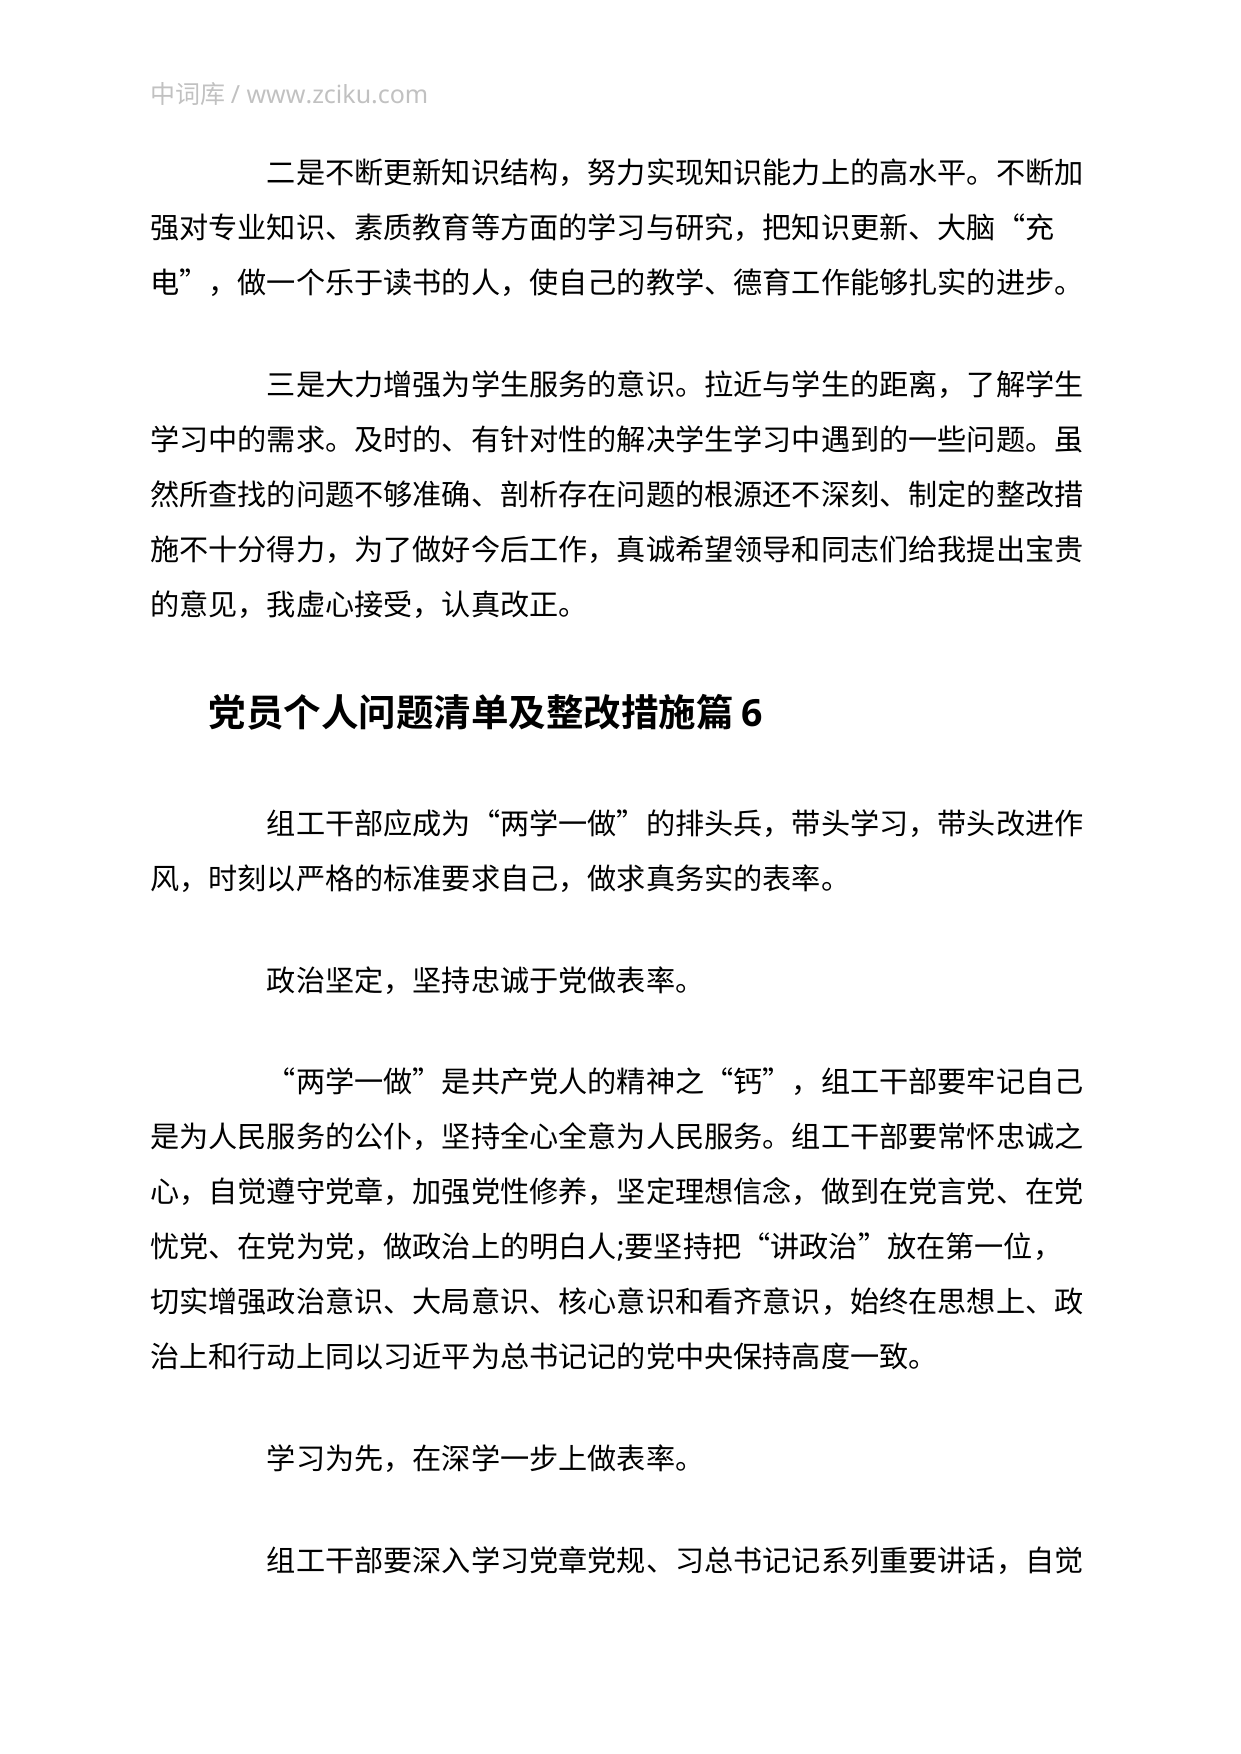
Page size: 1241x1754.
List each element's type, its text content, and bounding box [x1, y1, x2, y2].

text 党员个人问题清单及整改措施篇6 [150, 683, 1090, 737]
text 组工干部应成为“两学一做”的排头兵，带头学习，带头改进作风，时刻以严格的标准要求自己，做求真务实的表率。 [150, 801, 1090, 898]
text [150, 1537, 1090, 1579]
text 学习为先，在深学一步上做表率。 [150, 1435, 1090, 1478]
text 三是大力增强为学生服务的意识。拉近与学生的距离，了解学生学习中的需求。及时的、有针对性的解决学生学习中遇到的一些问题。虽然所查找的问题不够准确、剖析存在问题的根源还不深刻、制定的整改措施不十分得力，为了做好今后工作，真诚希望领导和同志们给我提出宝贵的意见，我虚心接受，认真改正。 [150, 362, 1090, 623]
text 政治坚定，坚持忠诚于党做表率。 [150, 957, 1090, 999]
text 二是不断更新知识结构，努力实现知识能力上的高水平。不断加强对专业知识、素质教育等方面的学习与研究，把知识更新、大脑“充电”，做一个乐于读书的人，使自己的教学、德育工作能够扎实的进步。 [150, 150, 1090, 302]
text “两学一做”是共产党人的精神之“钙”，组工干部要牢记自己是为人民服务的公仆，坚持全心全意为人民服务。组工干部要常怀忠诚之心，自觉遵守党章，加强党性修养，坚定理想信念，做到在党言党、在党忧党、在党为党，做政治上的明白人;要坚持把“讲政治”放在第一位，切实增强政治意识、大局意识、核心意识和看齐意识，始终在思想上、政治上和行动上同以习近平为总书记记的党中央保持高度一致。 [150, 1059, 1090, 1376]
